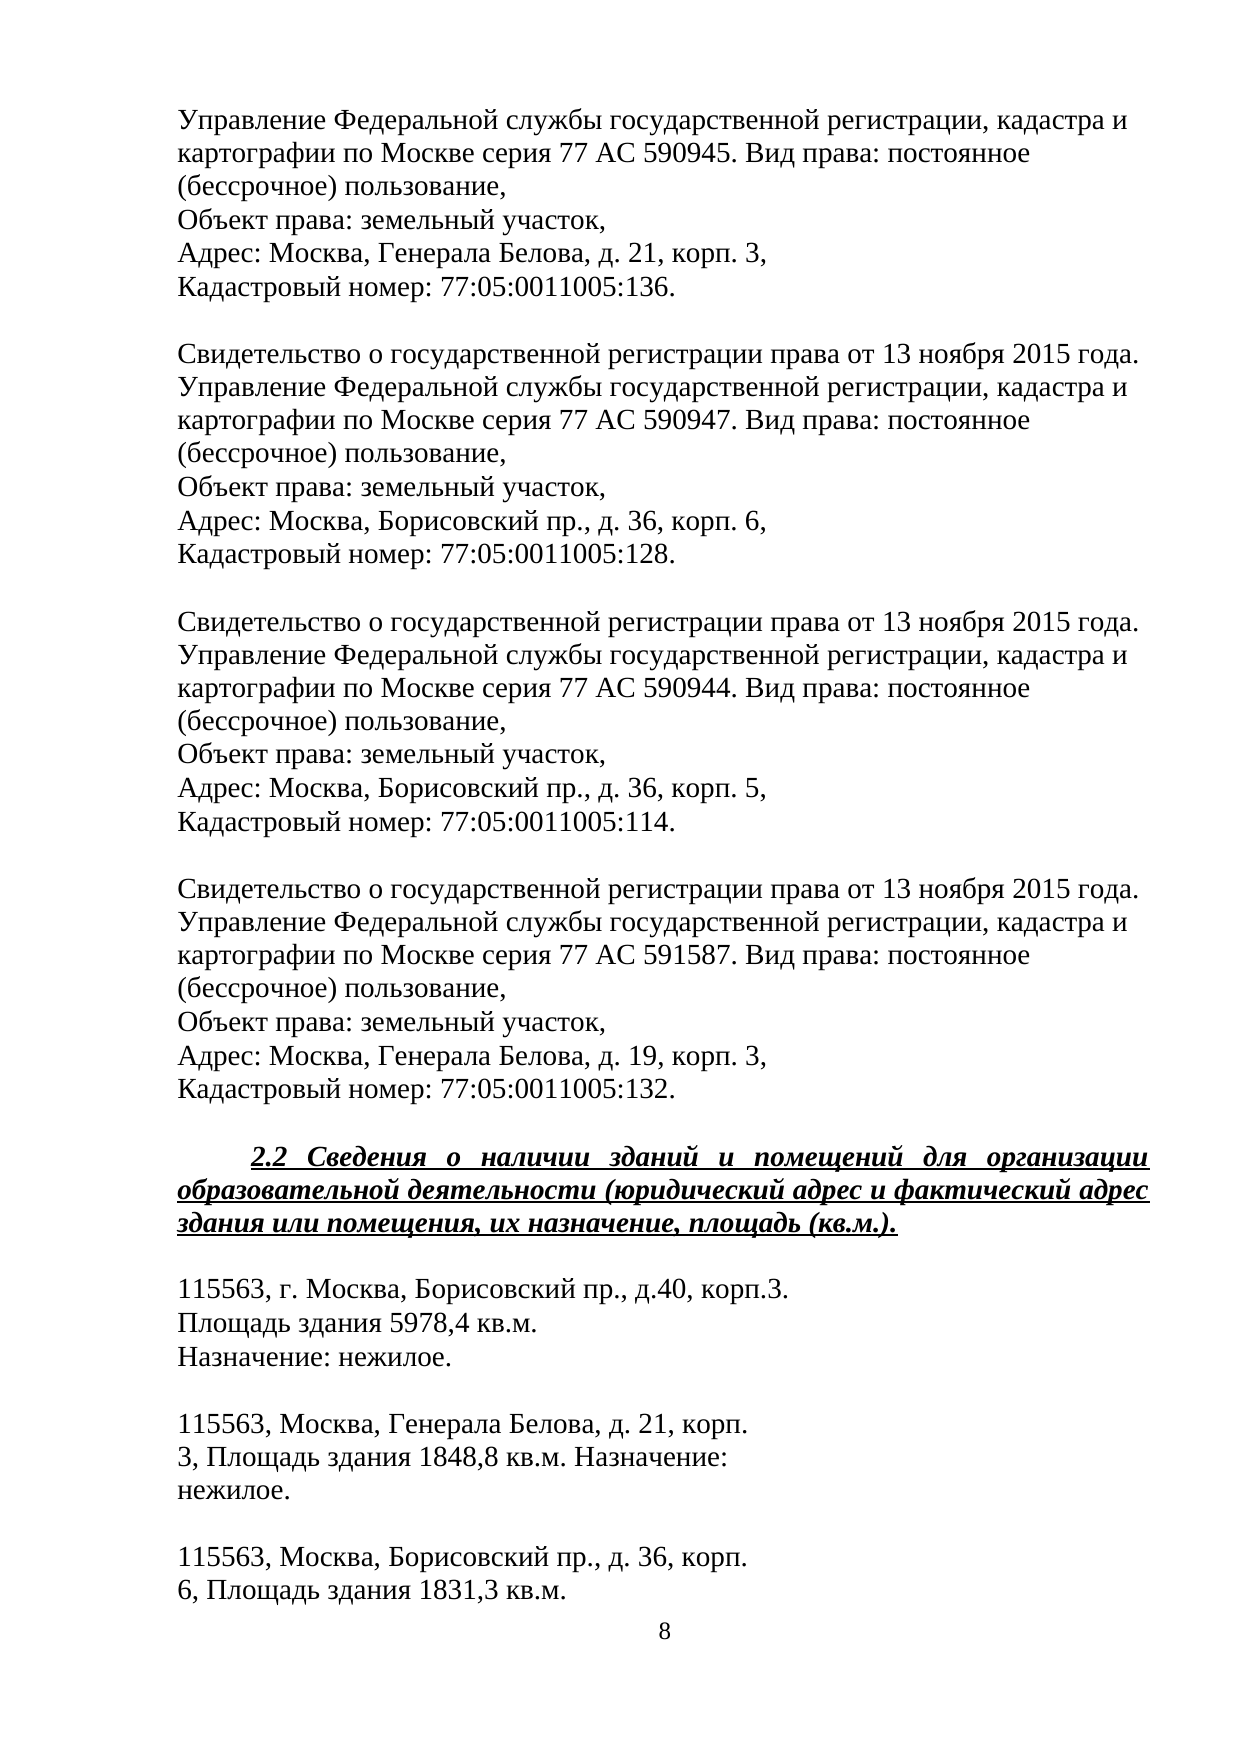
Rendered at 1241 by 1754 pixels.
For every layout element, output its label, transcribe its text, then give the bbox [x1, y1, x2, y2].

text 115563, Москва, Генерала Белова, д. 21, корп. 3, Площадь здания 1848,8 кв.м. Назначение: нежилое. [177, 1407, 777, 1506]
text Объект права: земельный участок, [177, 1004, 1152, 1038]
text Адрес: Москва, Борисовский пр., д. 36, корп. 6, [177, 503, 1152, 536]
text Адрес: Москва, Генерала Белова, д. 19, корп. 3, [177, 1038, 1152, 1071]
text 8 [150, 1616, 1179, 1645]
text Свидетельство о государственной регистрации права от 13 ноября 2015 года. Управление Федеральной службы государственной регистрации, кадастра и картографии по Москве серия 77 АС 590947. Вид права: постоянное (бессрочное) пользование, [177, 337, 1152, 469]
text 2.2 Сведения о наличии зданий и помещений для организации образовательной деятельности (юридический адрес и фактический адрес здания или помещения, их назначение, площадь (кв.м.). [177, 1140, 1152, 1239]
text Площадь здания 5978,4 кв.м. [177, 1305, 1152, 1339]
text 115563, г. Москва, Борисовский пр., д.40, корп.3. [177, 1272, 1152, 1305]
text Управление Федеральной службы государственной регистрации, кадастра и картографии по Москве серия 77 АС 590945. Вид права: постоянное (бессрочное) пользование, [177, 103, 1150, 202]
text Объект права: земельный участок, [177, 736, 1152, 770]
text Кадастровый номер: 77:05:0011005:128. [177, 536, 1152, 570]
text Назначение: нежилое. [177, 1339, 1152, 1372]
text Кадастровый номер: 77:05:0011005:136. [177, 269, 1152, 302]
text Адрес: Москва, Генерала Белова, д. 21, корп. 3, [177, 235, 1152, 269]
text Кадастровый номер: 77:05:0011005:132. [177, 1071, 1152, 1105]
text Адрес: Москва, Борисовский пр., д. 36, корп. 5, [177, 770, 1152, 804]
text Свидетельство о государственной регистрации права от 13 ноября 2015 года. Управление Федеральной службы государственной регистрации, кадастра и картографии по Москве серия 77 АС 591587. Вид права: постоянное (бессрочное) пользование, [177, 872, 1150, 1004]
text Объект права: земельный участок, [177, 469, 1152, 503]
text 115563, Москва, Борисовский пр., д. 36, корп. 6, Площадь здания 1831,3 кв.м. [177, 1541, 777, 1606]
text Свидетельство о государственной регистрации права от 13 ноября 2015 года. Управление Федеральной службы государственной регистрации, кадастра и картографии по Москве серия 77 АС 590944. Вид права: постоянное (бессрочное) пользование, [177, 605, 1150, 736]
text Объект права: земельный участок, [177, 202, 1152, 235]
text Кадастровый номер: 77:05:0011005:114. [177, 804, 1152, 837]
